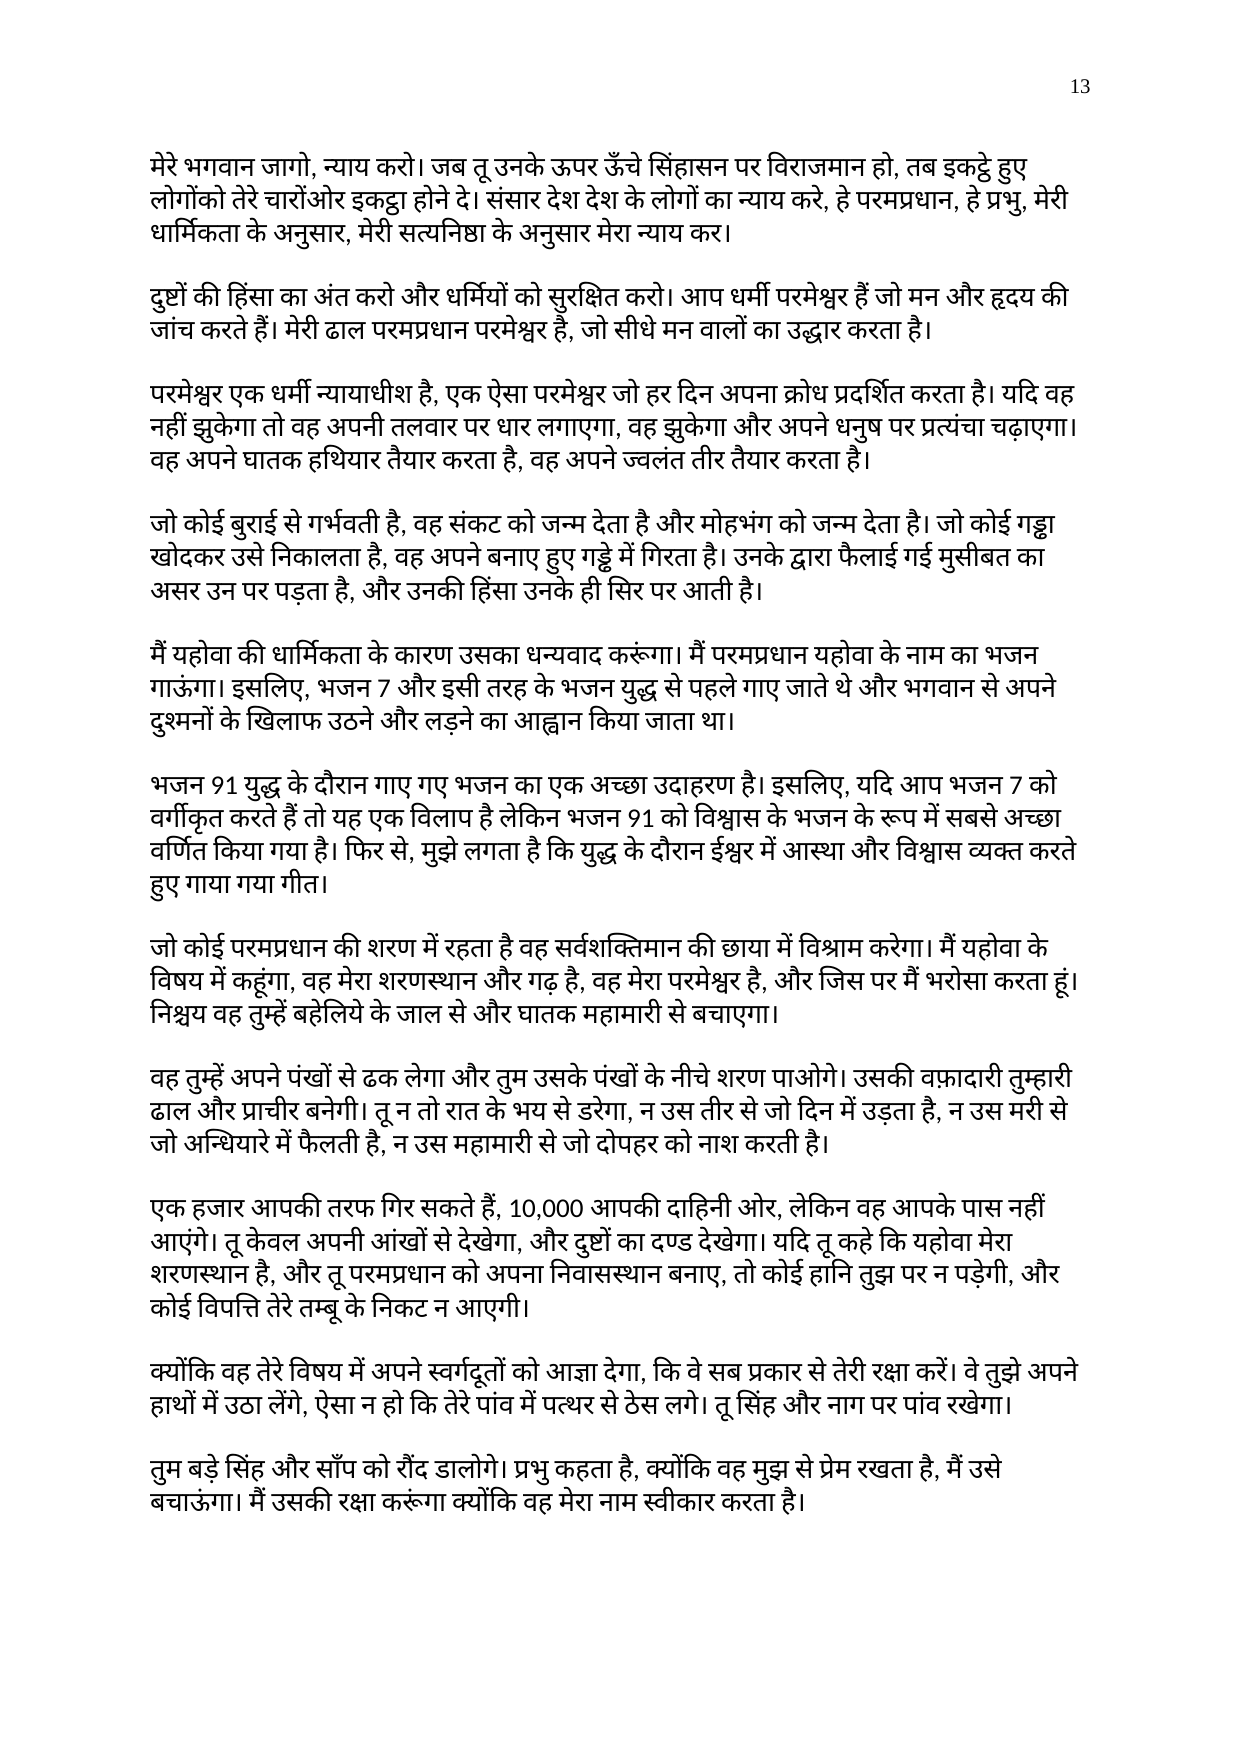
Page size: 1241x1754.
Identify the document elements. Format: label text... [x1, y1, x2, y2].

text एक हजार आपकी तरफ गिर सकते हैं, 10,000 आपकी दाहिनी ओर, लेकिन वह आपके पास नहीं आएंगे। तू केवल अपनी आंखों से देखेगा, और दुष्टों का दण्ड देखेगा। यदि तू कहे कि यहोवा मेरा शरणस्थान है, और तू परमप्रधान को अपना निवासस्थान बनाए, तो कोई हानि तुझ पर न पड़ेगी, और कोई विपत्ति तेरे तम्बू के निकट न आएगी। [150, 1192, 1090, 1324]
text भजन 91 युद्ध के दौरान गाए गए भजन का एक अच्छा उदाहरण है। इसलिए, यदि आप भजन 7 को वर्गीकृत करते हैं तो यह एक विलाप है लेकिन भजन 91 को विश्वास के भजन के रूप में सबसे अच्छा वर्णित किया गया है। फिर से, मुझे लगता है कि युद्ध के दौरान ईश्वर में आस्था और विश्वास व्यक्त करते हुए गाया गया गीत। [150, 768, 1090, 900]
text दुष्टों की हिंसा का अंत करो और धर्मियों को सुरक्षित करो। आप धर्मी परमेश्वर हैं जो मन और हृदय की जांच करते हैं। मेरी ढाल परमप्रधान परमेश्वर है, जो सीधे मन वालों का उद्धार करता है। [150, 280, 1090, 346]
text मैं यहोवा की धार्मिकता के कारण उसका धन्यवाद करूंगा। मैं परमप्रधान यहोवा के नाम का भजन गाऊंगा। इसलिए, भजन 7 और इसी तरह के भजन युद्ध से पहले गाए जाते थे और भगवान से अपने दुश्मनों के खिलाफ उठने और लड़ने का आह्वान किया जाता था। [150, 638, 1090, 737]
text मेरे भगवान जागो, न्याय करो। जब तू उनके ऊपर ऊँचे सिंहासन पर विराजमान हो, तब इकट्ठे हुए लोगोंको तेरे चारोंओर इकट्ठा होने दे। संसार देश देश के लोगों का न्याय करे, हे परमप्रधान, हे प्रभु, मेरी धार्मिकता के अनुसार, मेरी सत्यनिष्ठा के अनुसार मेरा न्याय कर। [150, 150, 1090, 249]
text क्योंकि वह तेरे विषय में अपने स्वर्गदूतों को आज्ञा देगा, कि वे सब प्रकार से तेरी रक्षा करें। वे तुझे अपने हाथों में उठा लेंगे, ऐसा न हो कि तेरे पांव में पत्थर से ठेस लगे। तू सिंह और नाग पर पांव रखेगा। [150, 1355, 1090, 1421]
text जो कोई परमप्रधान की शरण में रहता है वह सर्वशक्तिमान की छाया में विश्राम करेगा। मैं यहोवा के विषय में कहूंगा, वह मेरा शरणस्थान और गढ़ है, वह मेरा परमेश्वर है, और जिस पर मैं भरोसा करता हूं। निश्चय वह तुम्हें बहेलिये के जाल से और घातक महामारी से बचाएगा। [150, 931, 1090, 1030]
text जो कोई बुराई से गर्भवती है, वह संकट को जन्म देता है और मोहभंग को जन्म देता है। जो कोई गड्ढा खोदकर उसे निकालता है, वह अपने बनाए हुए गड्ढे में गिरता है। उनके द्वारा फैलाई गई मुसीबत का असर उन पर पड़ता है, और उनकी हिंसा उनके ही सिर पर आती है। [150, 508, 1090, 607]
text तुम बड़े सिंह और साँप को रौंद डालोगे। प्रभु कहता है, क्योंकि वह मुझ से प्रेम रखता है, मैं उसे बचाऊंगा। मैं उसकी रक्षा करूंगा क्योंकि वह मेरा नाम स्वीकार करता है। [150, 1452, 1090, 1518]
text परमेश्वर एक धर्मी न्यायाधीश है, एक ऐसा परमेश्वर जो हर दिन अपना क्रोध प्रदर्शित करता है। यदि वह नहीं झुकेगा तो वह अपनी तलवार पर धार लगाएगा, वह झुकेगा और अपने धनुष पर प्रत्यंचा चढ़ाएगा। वह अपने घातक हथियार तैयार करता है, वह अपने ज्वलंत तीर तैयार करता है। [150, 377, 1090, 476]
text वह तुम्हें अपने पंखों से ढक लेगा और तुम उसके पंखों के नीचे शरण पाओगे। उसकी वफ़ादारी तुम्हारी ढाल और प्राचीर बनेगी। तू न तो रात के भय से डरेगा, न उस तीर से जो दिन में उड़ता है, न उस मरी से जो अन्धियारे में फैलती है, न उस महामारी से जो दोपहर को नाश करती है। [150, 1061, 1090, 1161]
